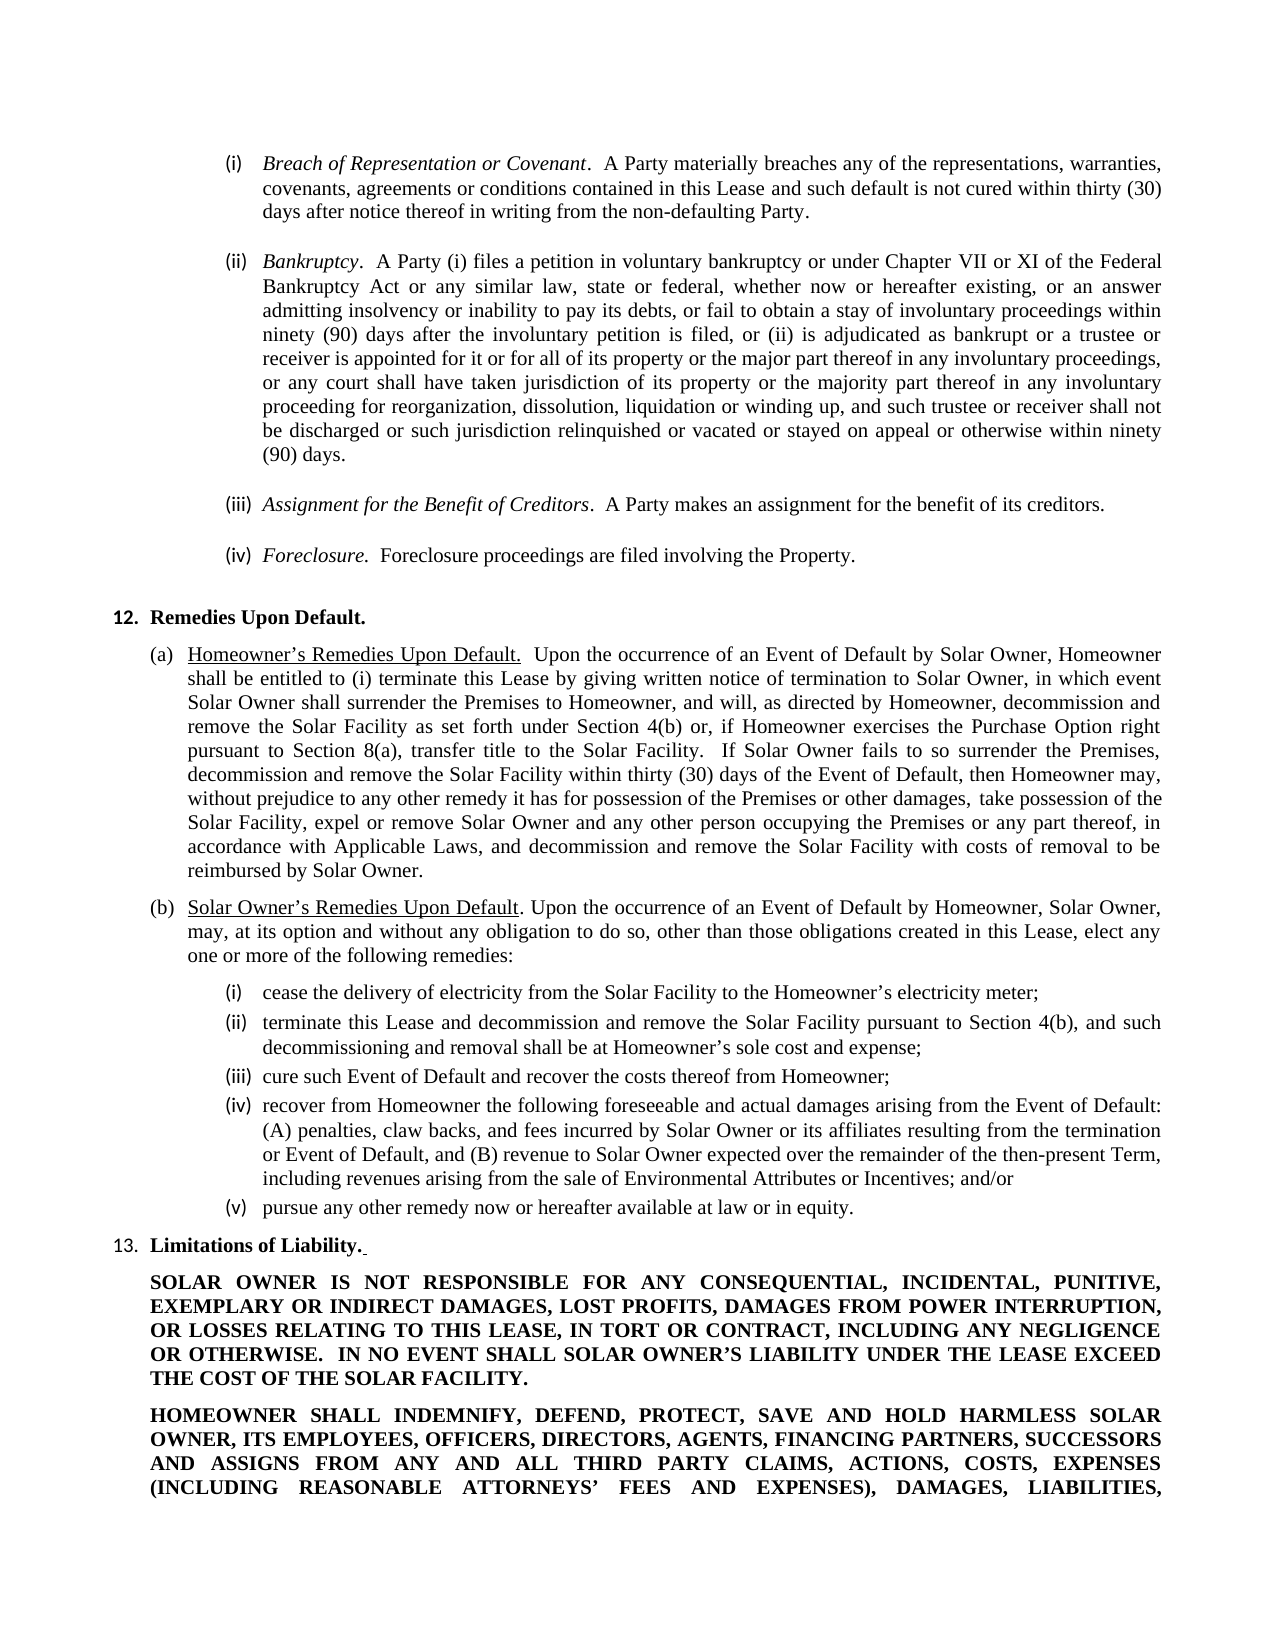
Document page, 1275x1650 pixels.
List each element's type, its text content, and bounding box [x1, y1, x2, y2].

subtitle cure such Event of Default and recover the costs thereof from Homeowner; [225, 1063, 1162, 1088]
subtitle SOLAR OWNER IS NOT RESPONSIBLE FOR ANY CONSEQUENTIAL, INCIDENTAL, PUNITIVE, EXEMPLARY OR INDIRECT DAMAGES, LOST PROFITS, DAMAGES FROM POWER INTERRUPTION, OR LOSSES RELATING TO THIS LEASE, IN TORT OR CONTRACT, INCLUDING ANY NEGLIGENCE OR OTHERWISE. IN NO EVENT SHALL SOLAR OWNER’S LIABILITY UNDER THE LEASE EXCEED THE COST OF THE SOLAR FACILITY. [150, 1270, 1162, 1390]
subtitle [150, 1403, 1162, 1499]
subtitle Bankruptcy. A Party (i) files a petition in voluntary bankruptcy or under Chapter VII or XI of the Federal Bankruptcy Act or any similar law, state or federal, whether now or hereafter existing, or an answer admitting insolvency or inability to pay its debts, or fail to obtain a stay of involuntary proceedings within ninety (90) days after the involuntary petition is filed, or (ii) is adjudicated as bankrupt or a trustee or receiver is appointed for it or for all of its property or the major part thereof in any involuntary proceedings, or any court shall have taken jurisdiction of its property or the majority part thereof in any involuntary proceeding for reorganization, dissolution, liquidation or winding up, and such trustee or receiver shall not be discharged or such jurisdiction relinquished or vacated or stayed on appeal or otherwise within ninety (90) days. [225, 248, 1162, 466]
subtitle Remedies Upon Default. [112, 604, 1162, 629]
subtitle Homeowner’s Remedies Upon Default. Upon the occurrence of an Event of Default by Solar Owner, Homeowner shall be entitled to (i) terminate this Lease by giving written notice of termination to Solar Owner, in which event Solar Owner shall surrender the Premises to Homeowner, and will, as directed by Homeowner, decommission and remove the Solar Facility as set forth under Section 4(b) or, if Homeowner exercises the Purchase Option right pursuant to Section 8(a), transfer title to the Solar Facility. If Solar Owner fails to so surrender the Premises, decommission and remove the Solar Facility within thirty (30) days of the Event of Default, then Homeowner may, without prejudice to any other remedy it has for possession of the Premises or other damages, take possession of the Solar Facility, expel or remove Solar Owner and any other person occupying the Premises or any part thereof, in accordance with Applicable Laws, and decommission and remove the Solar Facility with costs of removal to be reimbursed by Solar Owner. [150, 642, 1162, 882]
subtitle Foreclosure. Foreclosure proceedings are filed involving the Property. [225, 542, 1162, 567]
subtitle pursue any other remedy now or hereafter available at law or in equity. [225, 1194, 1162, 1219]
subtitle Solar Owner’s Remedies Upon Default. Upon the occurrence of an Event of Default by Homeowner, Solar Owner, may, at its option and without any obligation to do so, other than those obligations created in this Lease, elect any one or more of the following remedies: [150, 895, 1162, 967]
subtitle Assignment for the Benefit of Creditors. A Party makes an assignment for the benefit of its creditors. [225, 491, 1162, 517]
subtitle terminate this Lease and decommission and remove the Solar Facility pursuant to Section 4(b), and such decommissioning and removal shall be at Homeowner’s sole cost and expense; [225, 1009, 1162, 1059]
subtitle recover from Homeowner the following foreseeable and actual damages arising from the Event of Default: (A) penalties, claw backs, and fees incurred by Solar Owner or its affiliates resulting from the termination or Event of Default, and (B) revenue to Solar Owner expected over the remainder of the then-present Term, including revenues arising from the sale of Environmental Attributes or Incentives; and/or [225, 1092, 1162, 1190]
subtitle Limitations of Liability. [112, 1232, 1162, 1257]
subtitle Breach of Representation or Covenant. A Party materially breaches any of the representations, warranties, covenants, agreements or conditions contained in this Lease and such default is not cured within thirty (30) days after notice thereof in writing from the non-defaulting Party. [225, 150, 1162, 223]
subtitle cease the delivery of electricity from the Solar Facility to the Homeowner’s electricity meter; [225, 979, 1162, 1005]
